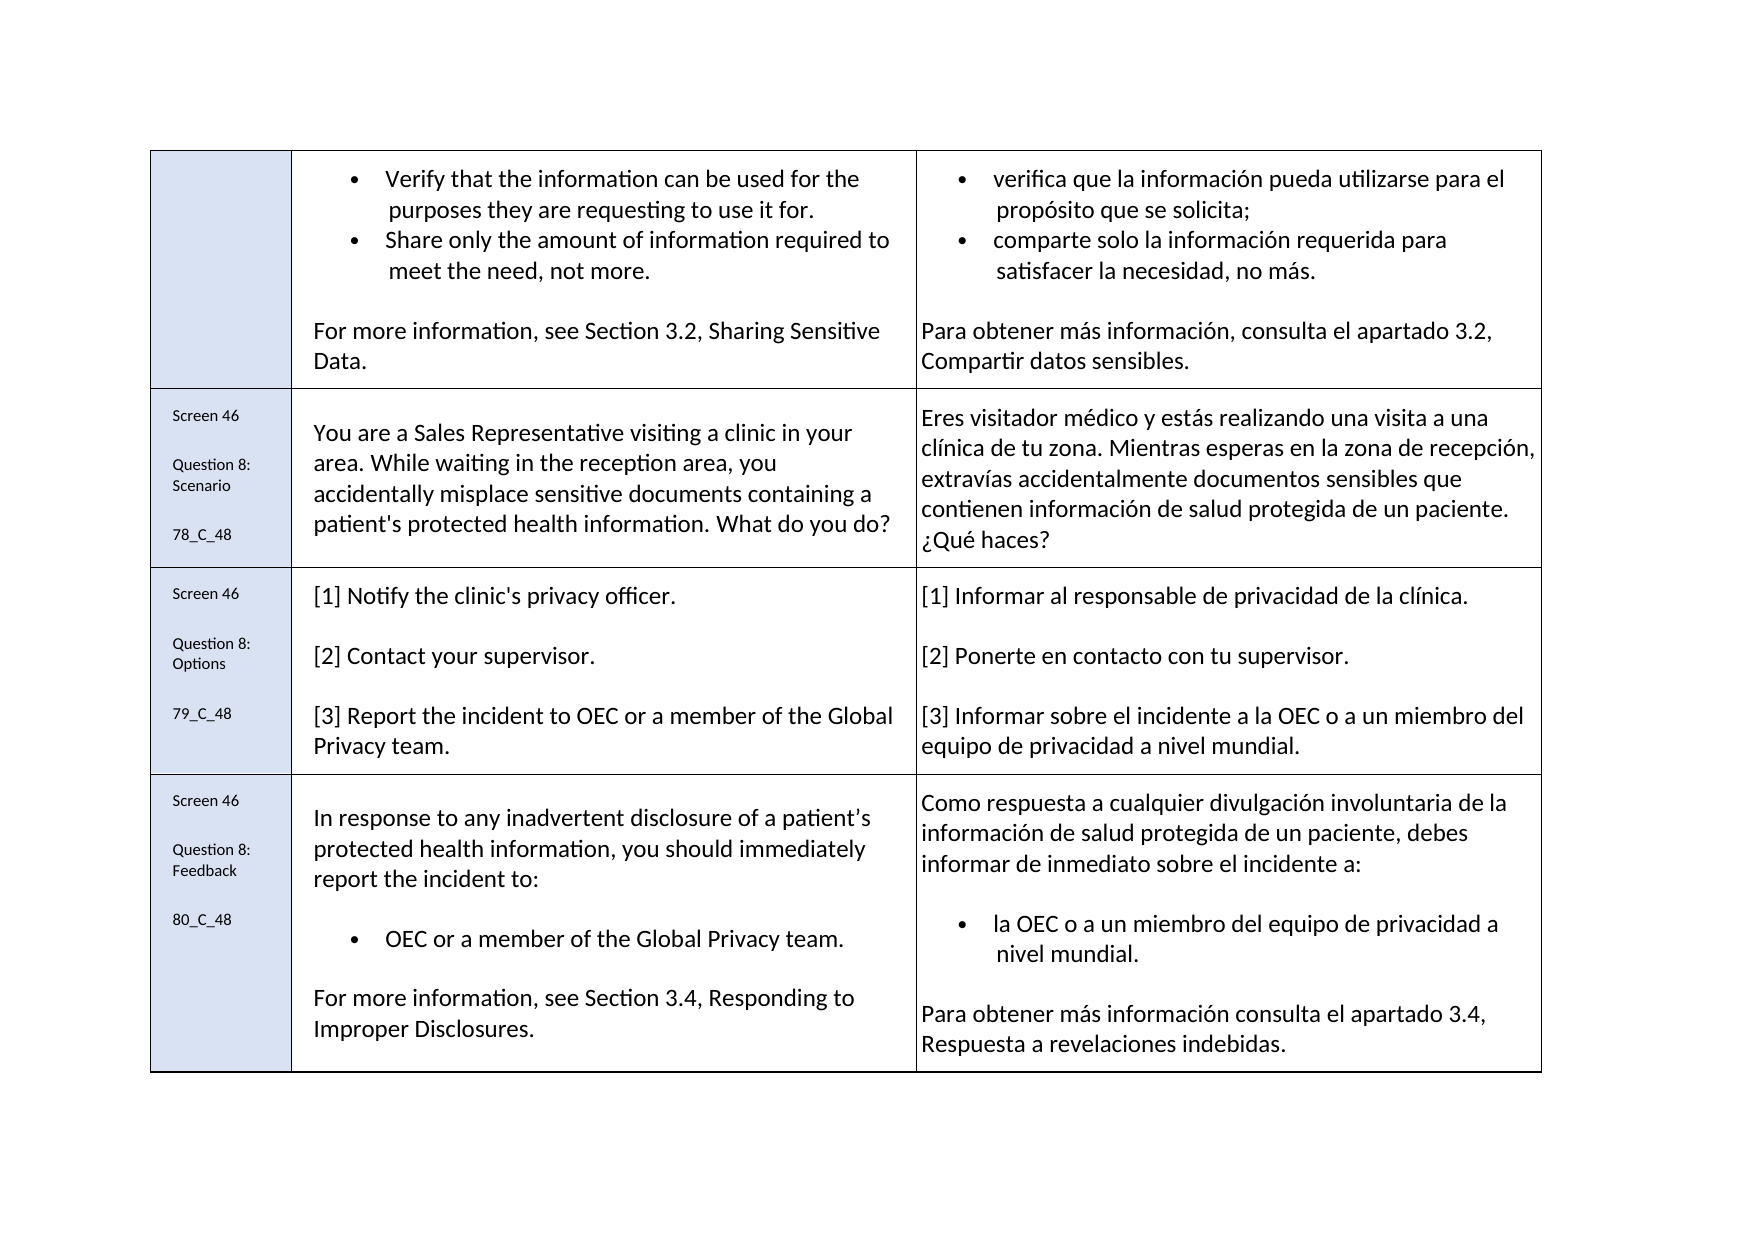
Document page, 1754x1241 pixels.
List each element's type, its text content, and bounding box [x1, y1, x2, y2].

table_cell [917, 151, 1541, 388]
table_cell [292, 151, 916, 388]
table_cell Screen 46 Question 8: Options 79_C_48 [151, 568, 291, 773]
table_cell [151, 151, 291, 388]
table_cell Eres visitador médico y estás realizando una visita a una clínica de tu zona. Mientras esperas en la zona de recepción, extravías accidentalmente documentos sensibles que contienen información de salud protegida de un paciente. ¿Qué haces? [917, 389, 1541, 567]
table_cell Screen 46 Question 8: Scenario 78_C_48 [151, 389, 291, 567]
table_cell [1] Notify the clinic's privacy officer. [2] Contact your supervisor. [3] Report the incident to OEC or a member of the Global Privacy team. [292, 568, 916, 773]
table_cell [1] Informar al responsable de privacidad de la clínica. [2] Ponerte en contacto con tu supervisor. [3] Informar sobre el incidente a la OEC o a un miembro del equipo de privacidad a nivel mundial. [917, 568, 1541, 773]
table_cell Screen 46 Question 8: Feedback 80_C_48 [151, 775, 291, 1071]
table_cell Como respuesta a cualquier divulgación involuntaria de la información de salud protegida de un paciente, debes informar de inmediato sobre el incidente a: la OEC o a un miembro del equipo de privacidad a nivel mundial. Para obtener más información consulta el apartado 3.4, Respuesta a revelaciones indebidas. [917, 775, 1541, 1071]
table_cell You are a Sales Representative visiting a clinic in your area. While waiting in the reception area, you accidentally misplace sensitive documents containing a patient's protected health information. What do you do? [292, 389, 916, 567]
table_cell In response to any inadvertent disclosure of a patient’s protected health information, you should immediately report the incident to: OEC or a member of the Global Privacy team. For more information, see Section 3.4, Responding to Improper Disclosures. [292, 775, 916, 1071]
